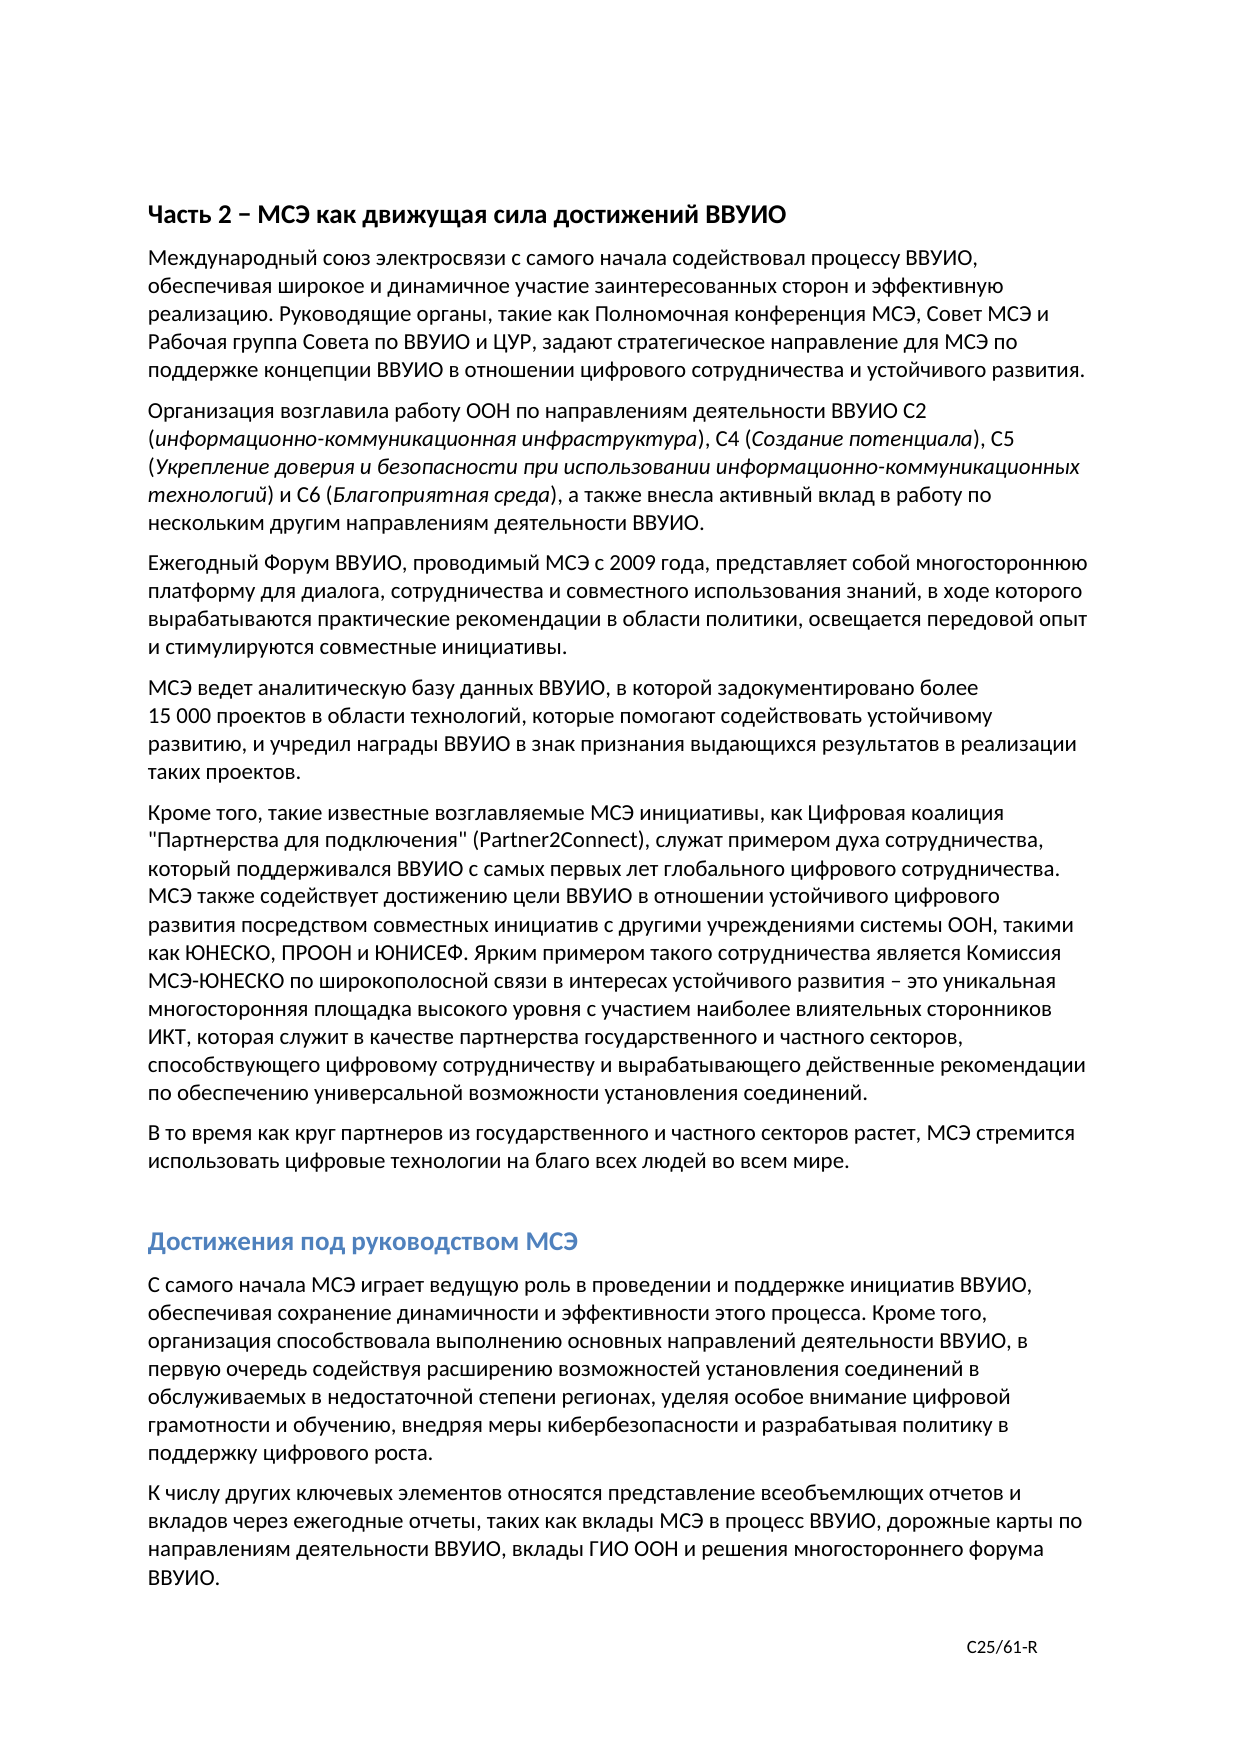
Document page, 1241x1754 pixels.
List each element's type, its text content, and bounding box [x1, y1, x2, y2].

text В то время как круг партнеров из государственного и частного секторов растет, МСЭ стремится использовать цифровые технологии на благо всех людей во всем мире. [148, 1118, 1092, 1174]
text Кроме того, такие известные возглавляемые МСЭ инициативы, как Цифровая коалиция "Партнерства для подключения" (Partner2Connect), служат примером духа сотрудничества, который поддерживался ВВУИО с самых первых лет глобального цифрового сотрудничества. МСЭ также содействует достижению цели ВВУИО в отношении устойчивого цифрового развития посредством совместных инициатив с другими учреждениями системы ООН, такими как ЮНЕСКО, ПРООН и ЮНИСЕФ. Ярким примером такого сотрудничества является Комиссия МСЭ-ЮНЕСКО по широкополосной связи в интересах устойчивого развития – это уникальная многосторонняя площадка высокого уровня с участием наиболее влиятельных сторонников ИКТ, которая служит в качестве партнерства государственного и частного секторов, способствующего цифровому сотрудничеству и вырабатывающего действенные рекомендации по обеспечению универсальной возможности установления соединений. [148, 798, 1092, 1106]
text К числу других ключевых элементов относятся представление всеобъемлющих отчетов и вкладов через ежегодные отчеты, таких как вклады МСЭ в процесс ВВУИО, дорожные карты по направлениям деятельности ВВУИО, вклады ГИО ООН и решения многостороннего форума ВВУИО. [148, 1478, 1092, 1591]
subtitle Достижения под руководством МСЭ [148, 1224, 1092, 1257]
text МСЭ ведет аналитическую базу данных ВВУИО, в которой задокументировано более 15 000 проектов в области технологий, которые помогают содействовать устойчивому развитию, и учредил награды ВВУИО в знак признания выдающихся результатов в реализации таких проектов. [148, 673, 1092, 785]
text Ежегодный Форум ВВУИО, проводимый МСЭ с 2009 года, представляет собой многостороннюю платформу для диалога, сотрудничества и совместного использования знаний, в ходе которого вырабатываются практические рекомендации в области политики, освещается передовой опыт и стимулируются совместные инициативы. [148, 548, 1092, 661]
subtitle Часть 2 − МСЭ как движущая сила достижений ВВУИО [148, 198, 1092, 231]
text Международный союз электросвязи с самого начала содействовал процессу ВВУИО, обеспечивая широкое и динамичное участие заинтересованных сторон и эффективную реализацию. Руководящие органы, такие как Полномочная конференция МСЭ, Совет МСЭ и Рабочая группа Совета по ВВУИО и ЦУР, задают стратегическое направление для МСЭ по поддержке концепции ВВУИО в отношении цифрового сотрудничества и устойчивого развития. [148, 243, 1092, 383]
text С самого начала МСЭ играет ведущую роль в проведении и поддержке инициатив ВВУИО, обеспечивая сохранение динамичности и эффективности этого процесса. Кроме того, организация способствовала выполнению основных направлений деятельности ВВУИО, в первую очередь содействуя расширению возможностей установления соединений в обслуживаемых в недостаточной степени регионах, уделяя особое внимание цифровой грамотности и обучению, внедряя меры кибербезопасности и разрабатывая политику в поддержку цифрового роста. [148, 1270, 1092, 1466]
text Организация возглавила работу ООН по направлениям деятельности ВВУИО C2 (информационно-коммуникационная инфраструктура), C4 (Создание потенциала), C5 (Укрепление доверия и безопасности при использовании информационно-коммуникационных технологий) и C6 (Благоприятная среда), а также внесла активный вклад в работу по нескольким другим направлениям деятельности ВВУИО. [148, 396, 1092, 536]
